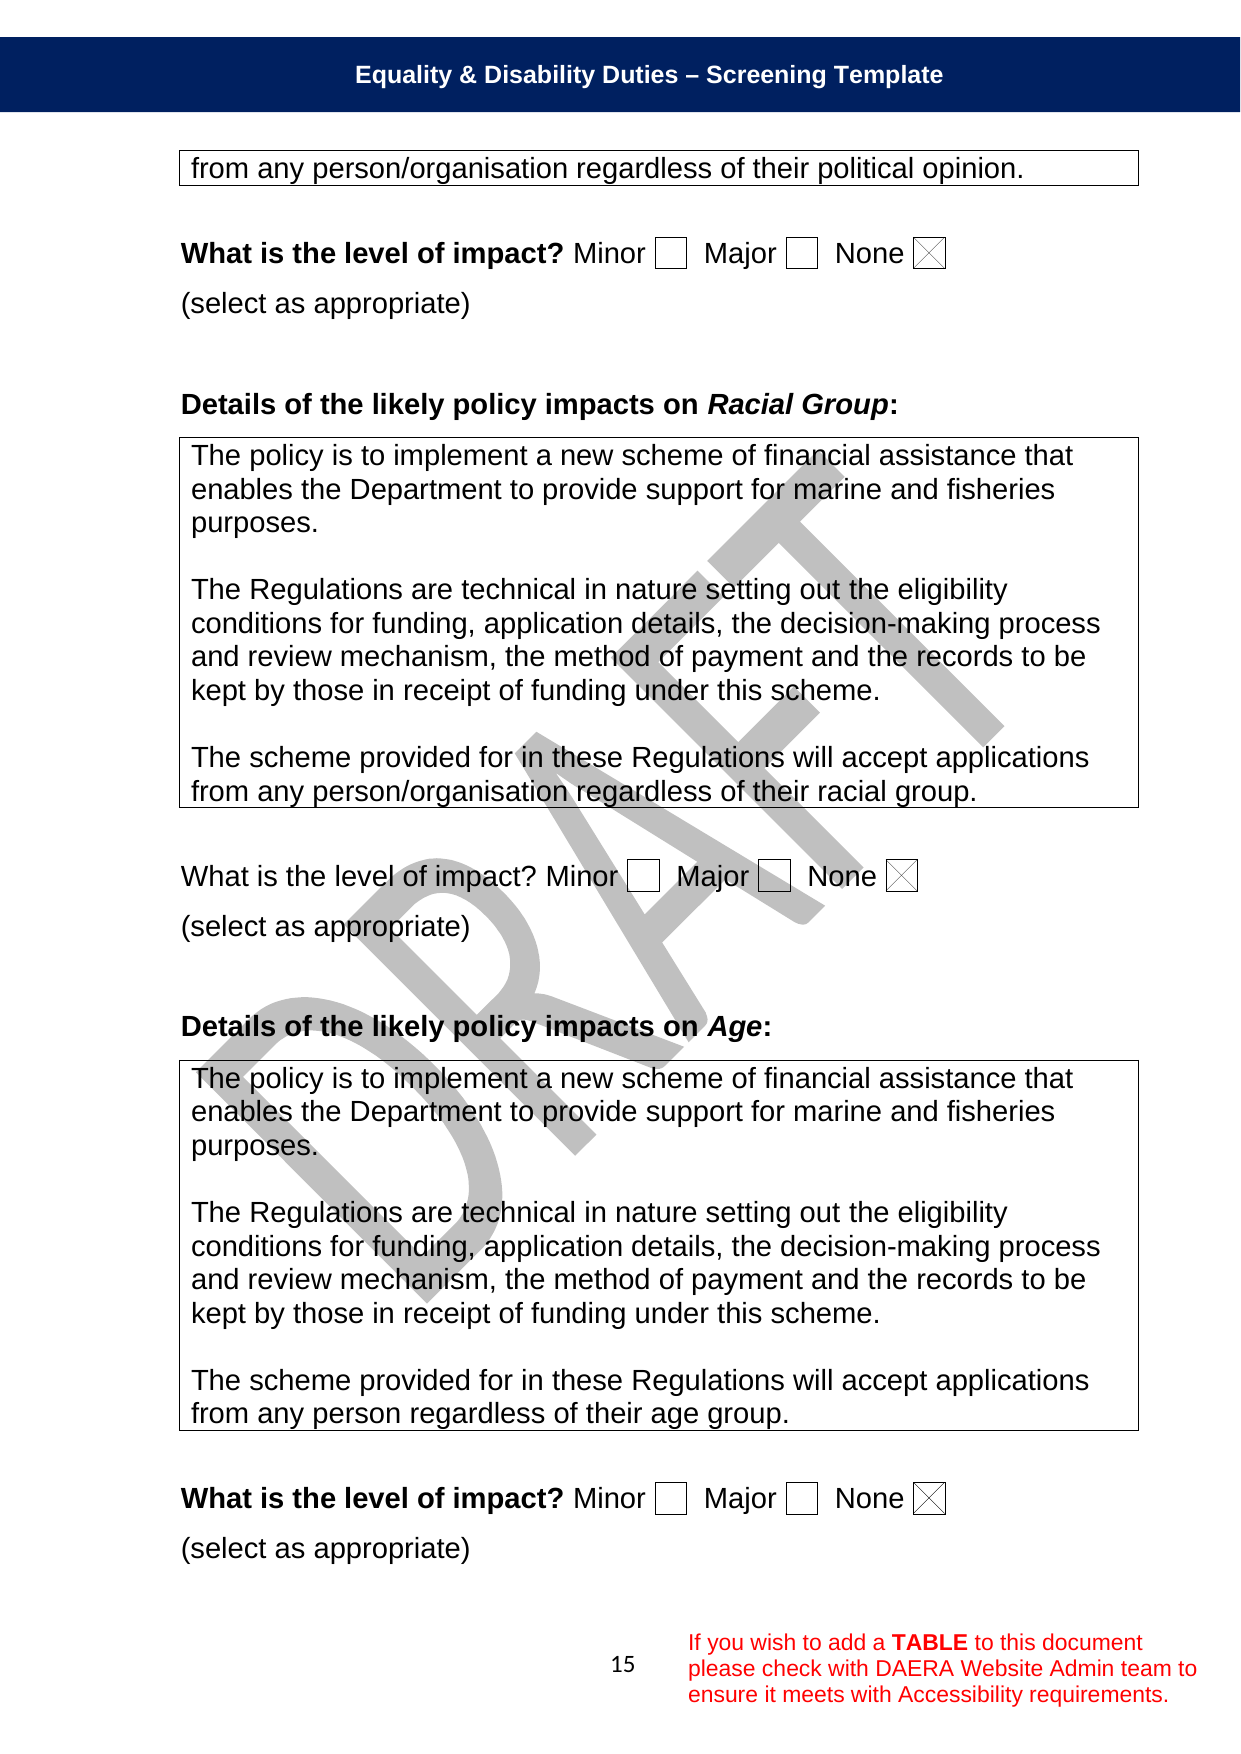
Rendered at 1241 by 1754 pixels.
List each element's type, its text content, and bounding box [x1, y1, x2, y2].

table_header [180, 151, 1138, 184]
table_header The policy is to implement a new scheme of financial assistance that enables the Department to provide support for marine and fisheries purposes. The Regulations are technical in nature setting out the eligibility conditions for funding, application details, the decision-making process and review mechanism, the method of payment and the records to be kept by those in receipt of funding under this scheme. The scheme provided for in these Regulations will accept applications from any person regardless of their age group. [180, 1061, 1138, 1430]
text Details of the likely policy impacts on Age: [181, 1009, 1140, 1043]
text What is the level of impact? Minor Major None (select as appropriate) [181, 858, 1140, 942]
text Details of the likely policy impacts on Racial Group: [181, 337, 1140, 420]
text What is the level of impact? Minor Major None (select as appropriate) [181, 1481, 1140, 1565]
text What is the level of impact? Minor Major None (select as appropriate) [181, 236, 1140, 320]
table_header The policy is to implement a new scheme of financial assistance that enables the Department to provide support for marine and fisheries purposes. The Regulations are technical in nature setting out the eligibility conditions for funding, application details, the decision-making process and review mechanism, the method of payment and the records to be kept by those in receipt of funding under this scheme. The scheme provided for in these Regulations will accept applications from any person/organisation regardless of their racial group. [180, 438, 1138, 807]
